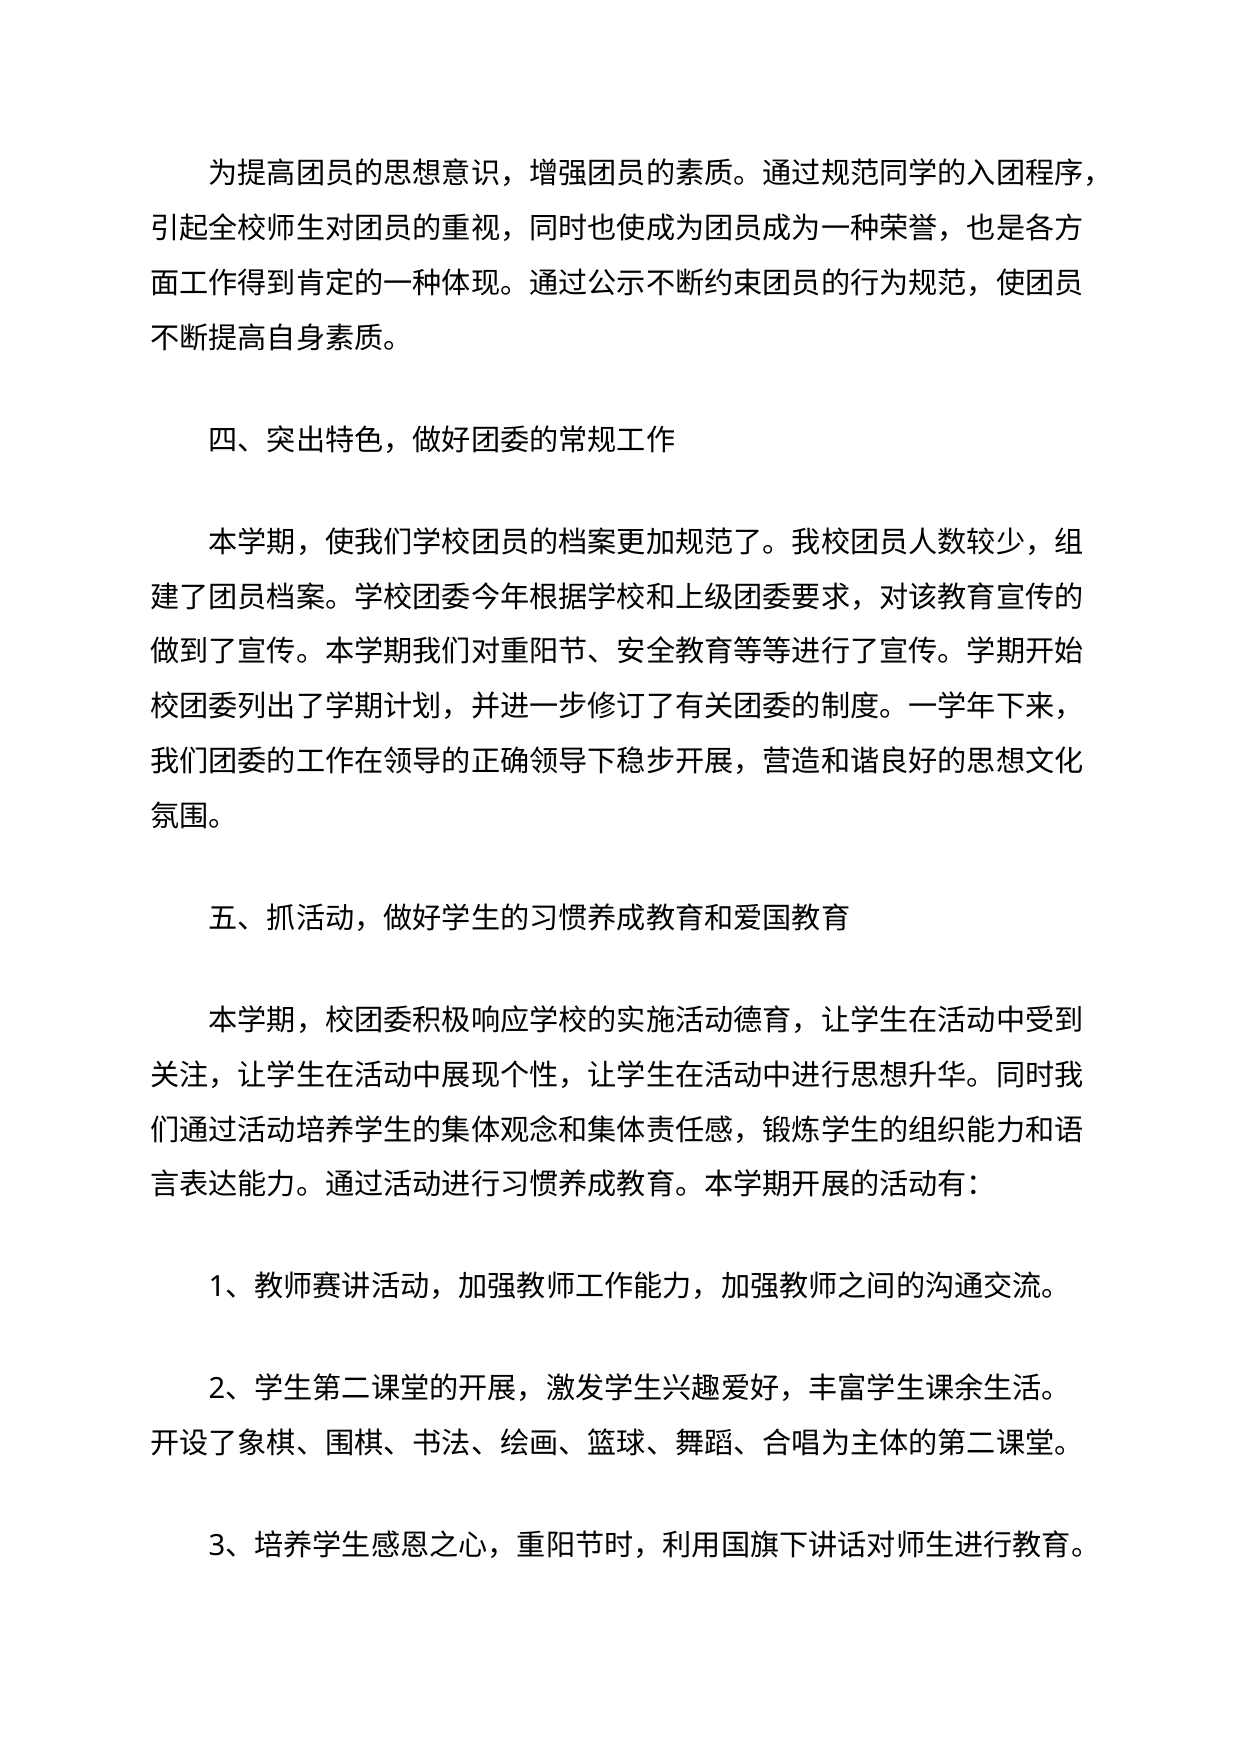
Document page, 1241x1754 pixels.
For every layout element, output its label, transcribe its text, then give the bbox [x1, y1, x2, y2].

text 1、教师赛讲活动，加强教师工作能力，加强教师之间的沟通交流。 [150, 1263, 1090, 1305]
text 本学期，使我们学校团员的档案更加规范了。我校团员人数较少，组建了团员档案。学校团委今年根据学校和上级团委要求，对该教育宣传的做到了宣传。本学期我们对重阳节、安全教育等等进行了宣传。学期开始校团委列出了学期计划，并进一步修订了有关团委的制度。一学年下来，我们团委的工作在领导的正确领导下稳步开展，营造和谐良好的思想文化氛围。 [150, 518, 1090, 835]
text 3、培养学生感恩之心，重阳节时，利用国旗下讲话对师生进行教育。 [150, 1521, 1090, 1564]
text 本学期，校团委积极响应学校的实施活动德育，让学生在活动中受到关注，让学生在活动中展现个性，让学生在活动中进行思想升华。同时我们通过活动培养学生的集体观念和集体责任感，锻炼学生的组织能力和语言表达能力。通过活动进行习惯养成教育。本学期开展的活动有： [150, 996, 1090, 1203]
text 四、突出特色，做好团委的常规工作 [150, 416, 1090, 459]
text 为提高团员的思想意识，增强团员的素质。通过规范同学的入团程序，引起全校师生对团员的重视，同时也使成为团员成为一种荣誉，也是各方面工作得到肯定的一种体现。通过公示不断约束团员的行为规范，使团员不断提高自身素质。 [150, 150, 1090, 357]
text 2、学生第二课堂的开展，激发学生兴趣爱好，丰富学生课余生活。开设了象棋、围棋、书法、绘画、篮球、舞蹈、合唱为主体的第二课堂。 [150, 1365, 1090, 1462]
text 五、抓活动，做好学生的习惯养成教育和爱国教育 [150, 894, 1090, 937]
